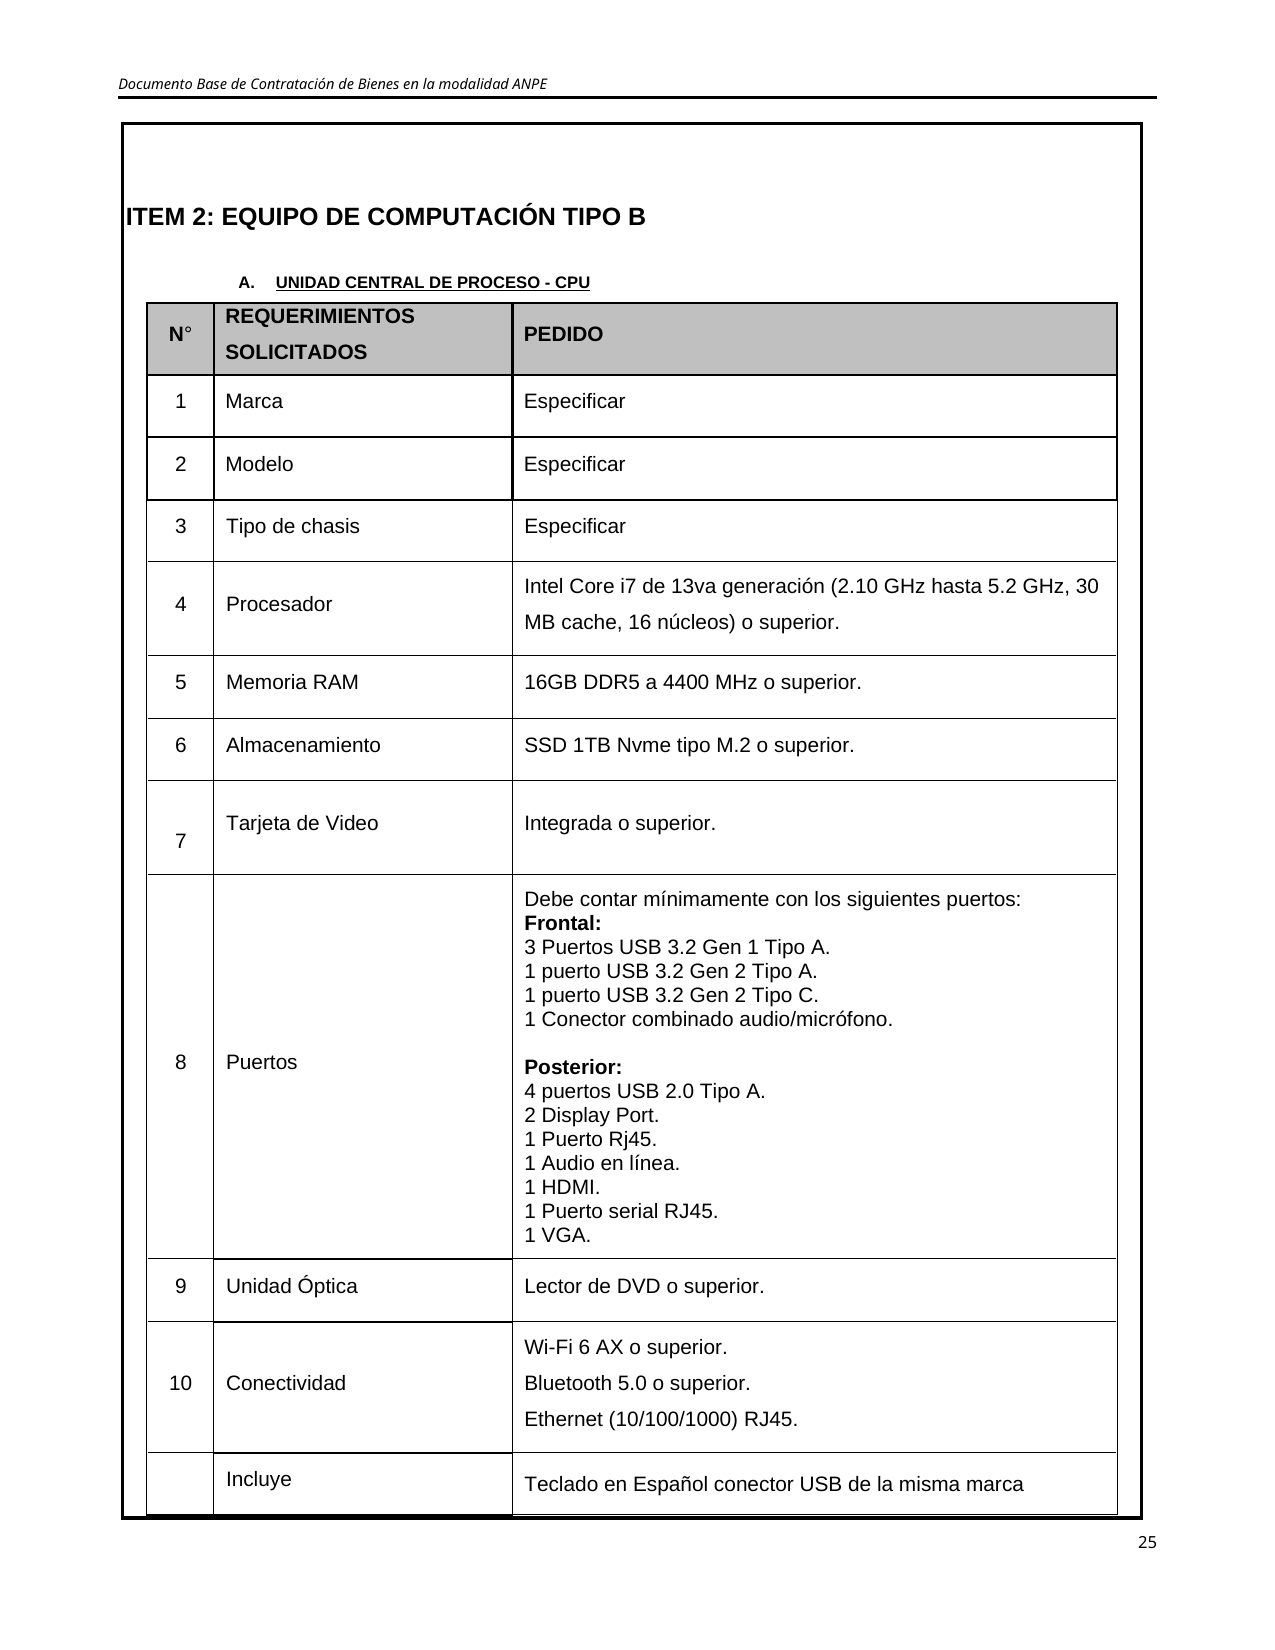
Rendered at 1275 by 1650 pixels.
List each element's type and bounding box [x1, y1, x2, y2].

table_header [124, 125, 1140, 1516]
